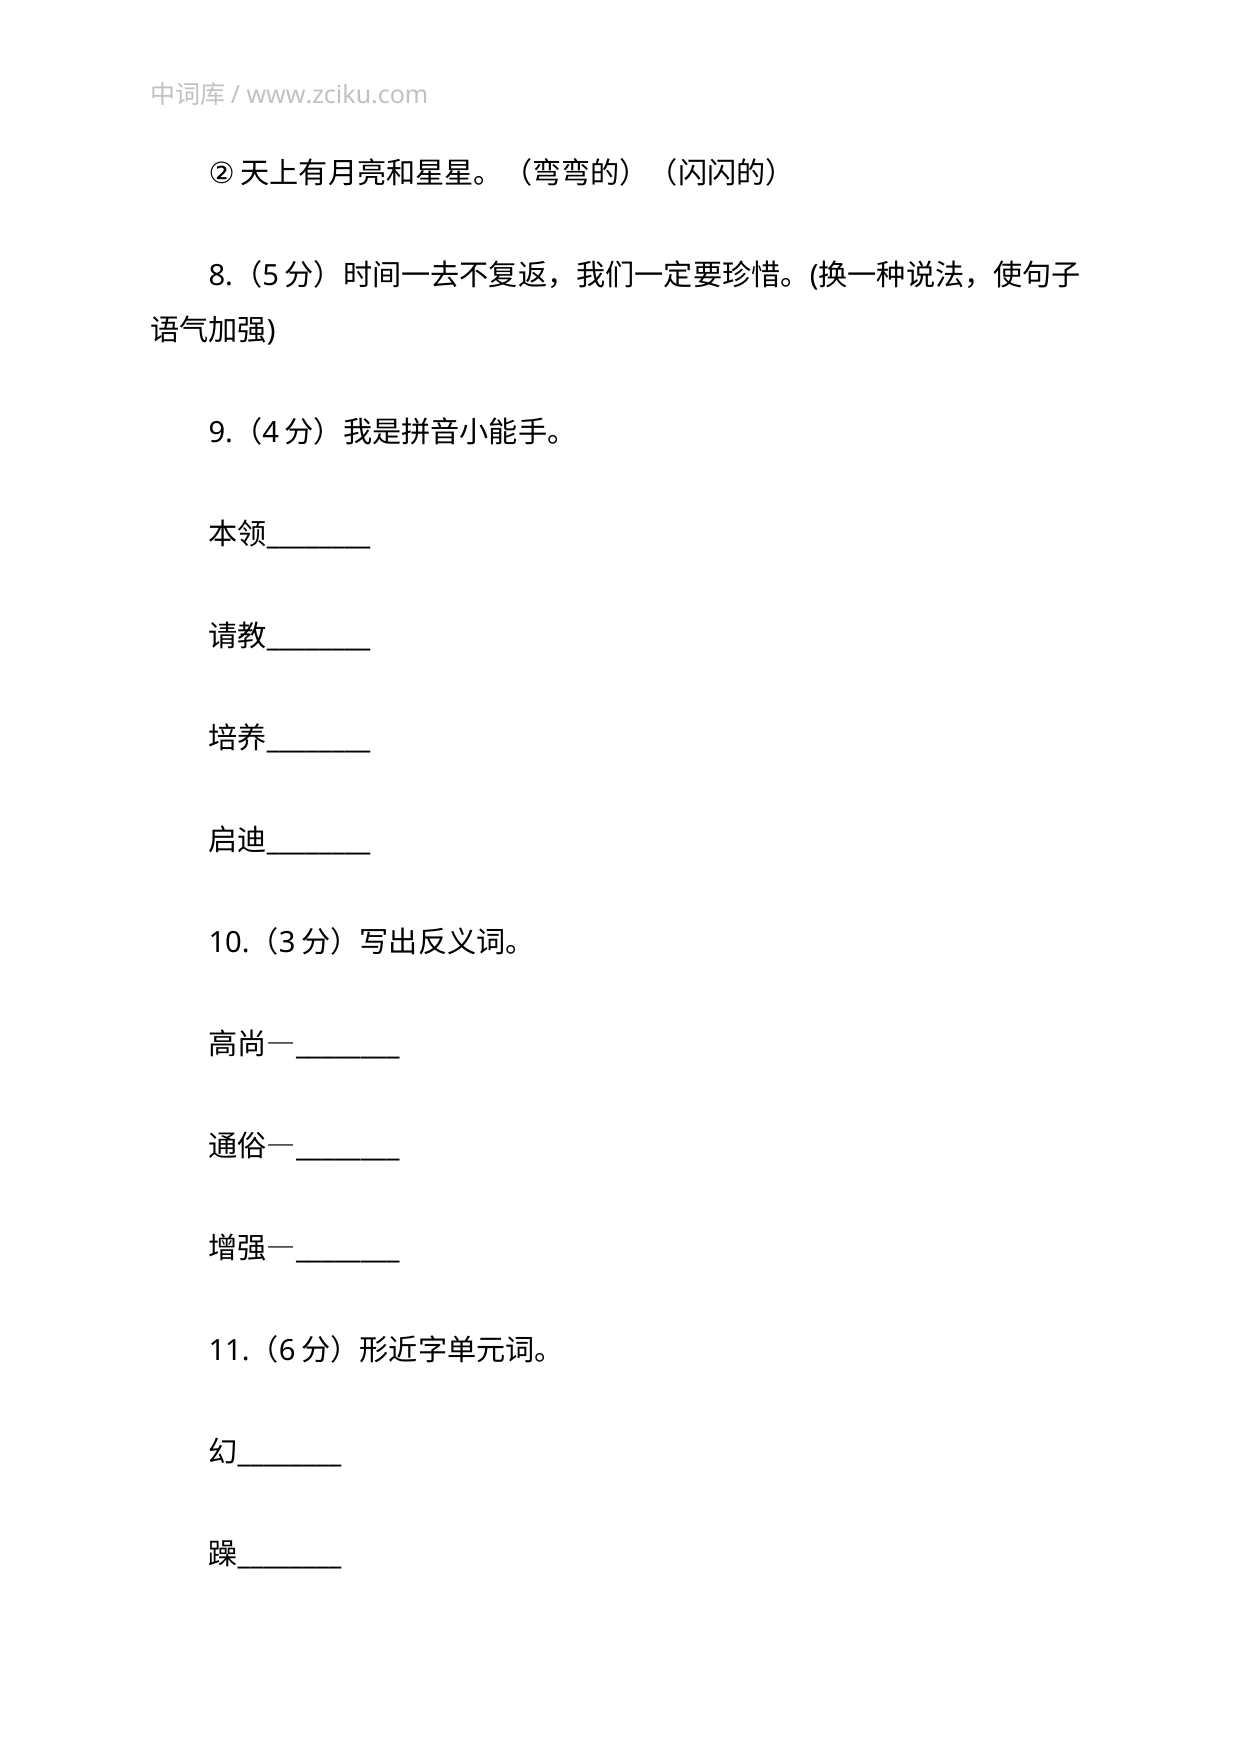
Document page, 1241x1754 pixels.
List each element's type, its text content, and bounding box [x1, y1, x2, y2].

text 启迪________ [150, 817, 1090, 859]
text ②天上有月亮和星星。（弯弯的）（闪闪的） [150, 150, 1090, 192]
text 增强—________ [150, 1225, 1090, 1267]
text 躁________ [150, 1531, 1090, 1573]
text 11.（6分）形近字单元词。 [150, 1327, 1090, 1369]
text 10.（3分）写出反义词。 [150, 919, 1090, 961]
text 培养________ [150, 715, 1090, 757]
text 幻________ [150, 1429, 1090, 1471]
text 9.（4分）我是拼音小能手。 [150, 409, 1090, 451]
text 高尚—________ [150, 1021, 1090, 1063]
text 通俗—________ [150, 1123, 1090, 1165]
text 本领________ [150, 511, 1090, 553]
text 8.（5分）时间一去不复返，我们一定要珍惜。(换一种说法，使句子语气加强) [150, 252, 1090, 349]
text 请教________ [150, 613, 1090, 655]
